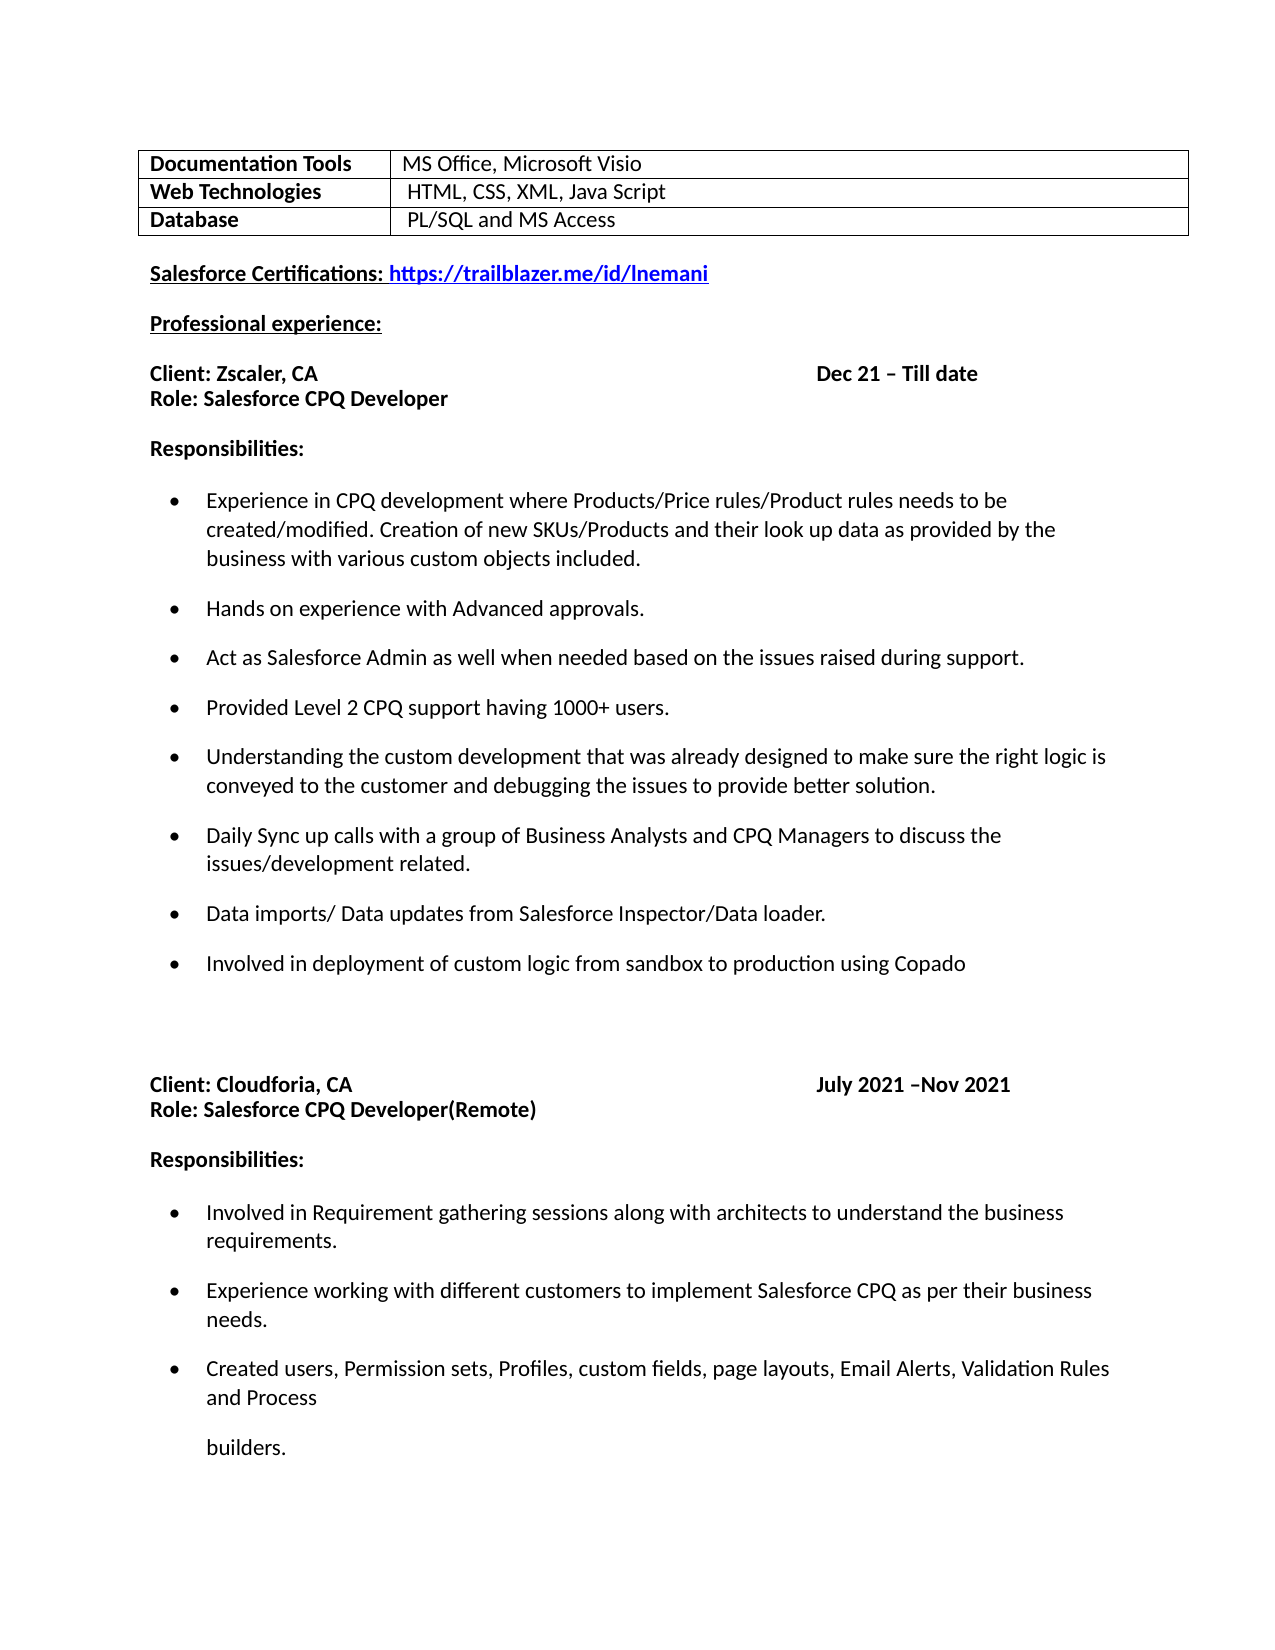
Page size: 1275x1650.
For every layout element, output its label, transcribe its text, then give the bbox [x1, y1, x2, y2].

table_cell PL/SQL and MS Access [391, 208, 1188, 235]
table_cell HTML, CSS, XML, Java Script [391, 179, 1188, 207]
list Understanding the custom development that was already designed to make sure the right logic is conveyed to the customer and debugging the issues to provide better solution. [169, 742, 1125, 799]
text Professional experience: [150, 311, 1125, 336]
table_cell Documentation Tools [139, 151, 390, 178]
text Client: Cloudforia, CA July 2021 –Nov 2021 [150, 1072, 1125, 1097]
list Daily Sync up calls with a group of Business Analysts and CPQ Managers to discuss the issues/development related. [169, 820, 1125, 878]
list Experience working with different customers to implement Salesforce CPQ as per their business needs. [169, 1276, 1125, 1333]
table_cell Database [139, 208, 390, 235]
text Responsibilities: [150, 1147, 1125, 1172]
list Hands on experience with Advanced approvals. [169, 593, 1125, 622]
list Created users, Permission sets, Profiles, custom fields, page layouts, Email Alerts, Validation Rules and Process [169, 1354, 1125, 1411]
text Role: Salesforce CPQ Developer [150, 386, 1125, 411]
text Client: Zscaler, CA Dec 21 – Till date [150, 361, 1125, 386]
table_cell Web Technologies [139, 179, 390, 207]
text Role: Salesforce CPQ Developer(Remote) [150, 1097, 1125, 1122]
list Experience in CPQ development where Products/Price rules/Product rules needs to be created/modified. Creation of new SKUs/Products and their look up data as provided by the business with various custom objects included. [169, 486, 1125, 572]
text Responsibilities: [150, 436, 1125, 461]
list Involved in Requirement gathering sessions along with architects to understand the business requirements. [169, 1197, 1125, 1255]
list Involved in deployment of custom logic from sandbox to production using Copado [169, 948, 1125, 977]
text builders. [206, 1432, 1125, 1461]
list Act as Salesforce Admin as well when needed based on the issues raised during support. [169, 643, 1125, 671]
list Data imports/ Data updates from Salesforce Inspector/Data loader. [169, 898, 1125, 927]
table_cell MS Office, Microsoft Visio [391, 151, 1188, 178]
text Salesforce Certifications: https://trailblazer.me/id/lnemani [150, 261, 1125, 286]
list Provided Level 2 CPQ support having 1000+ users. [169, 692, 1125, 721]
